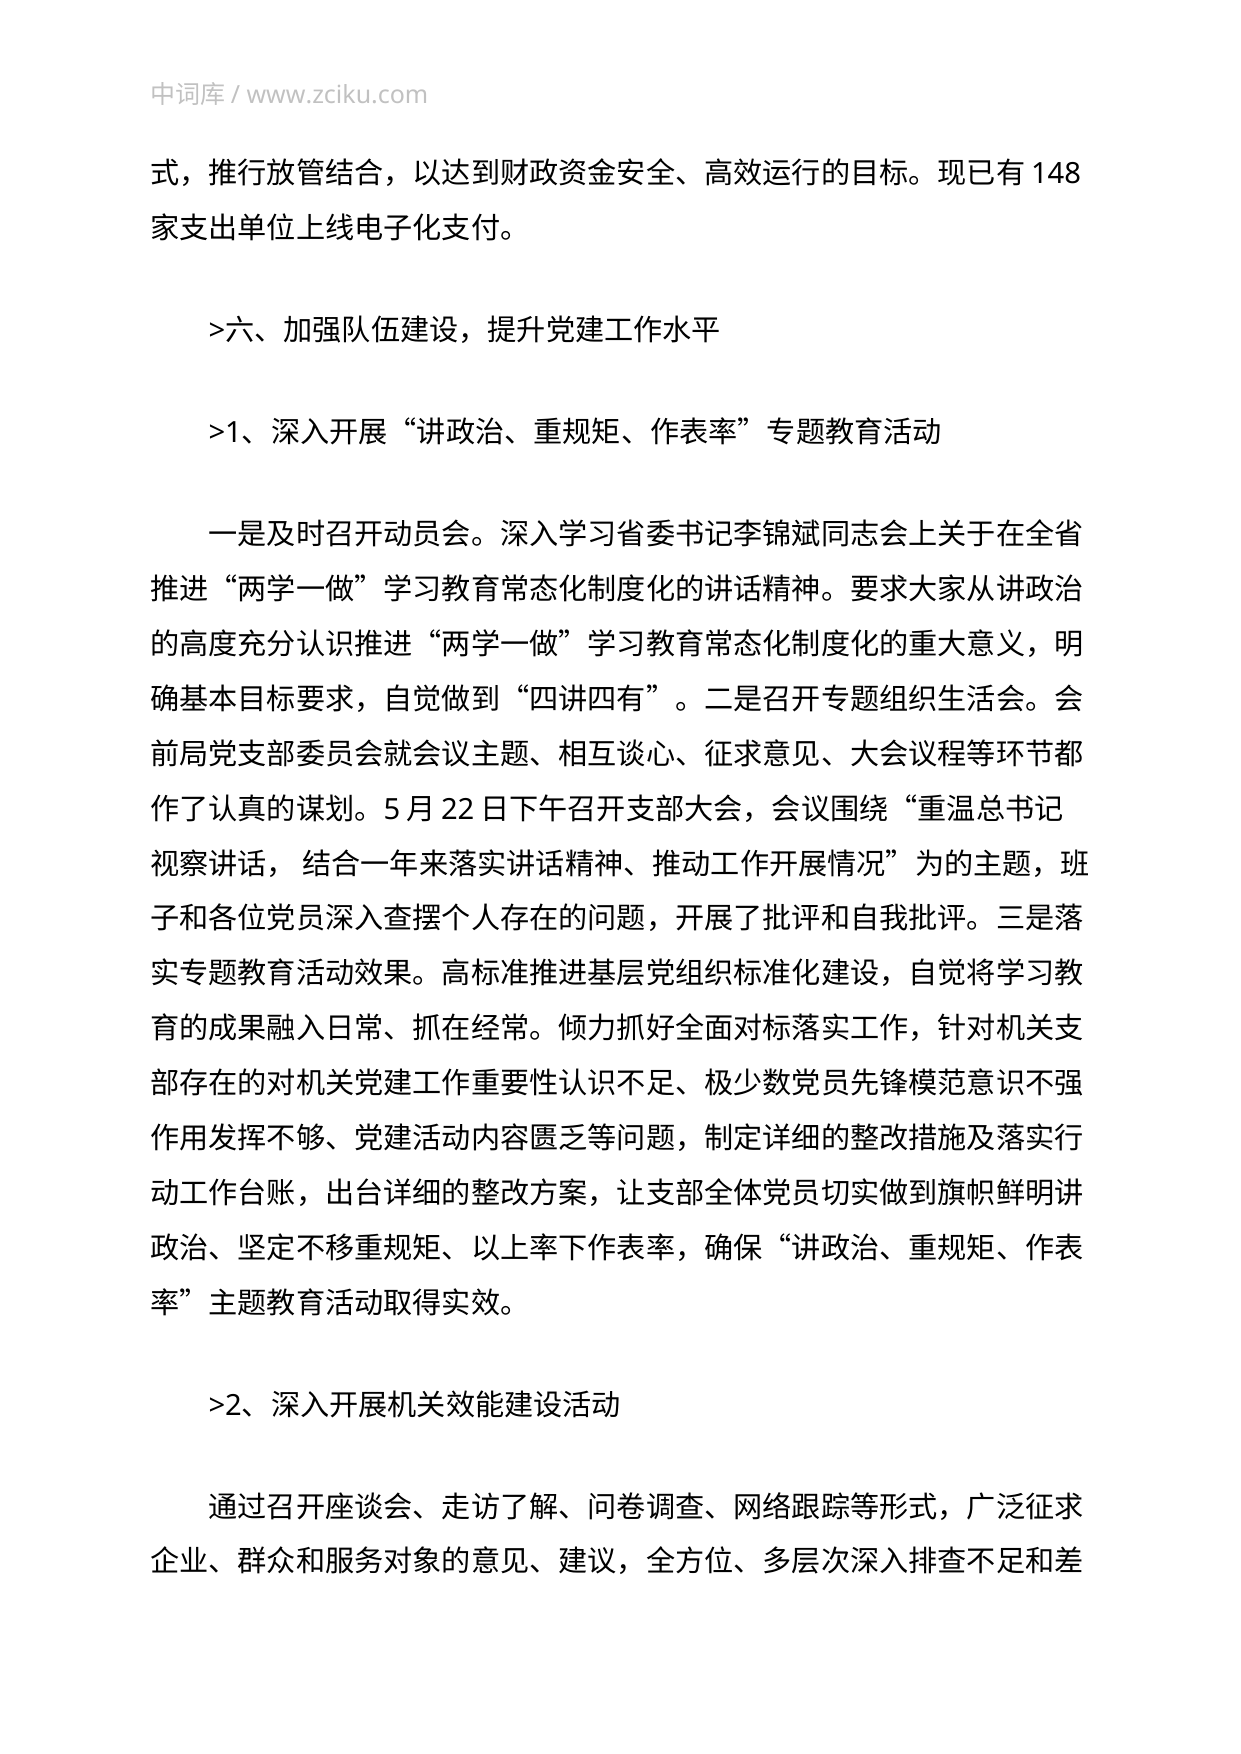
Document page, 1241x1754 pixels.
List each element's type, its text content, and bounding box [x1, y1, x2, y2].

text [150, 1483, 1090, 1580]
text >六、加强队伍建设，提升党建工作水平 [150, 307, 1090, 349]
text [150, 150, 1090, 247]
text >1、深入开展“讲政治、重规矩、作表率”专题教育活动 [150, 409, 1090, 451]
text >2、深入开展机关效能建设活动 [150, 1381, 1090, 1423]
text 一是及时召开动员会。深入学习省委书记李锦斌同志会上关于在全省推进“两学一做”学习教育常态化制度化的讲话精神。要求大家从讲政治的高度充分认识推进“两学一做”学习教育常态化制度化的重大意义，明确基本目标要求，自觉做到“四讲四有”。二是召开专题组织生活会。会前局党支部委员会就会议主题、相互谈心、征求意见、大会议程等环节都作了认真的谋划。5月22日下午召开支部大会，会议围绕“重温总书记视察讲话， 结合一年来落实讲话精神、推动工作开展情况”为的主题，班子和各位党员深入查摆个人存在的问题，开展了批评和自我批评。三是落实专题教育活动效果。高标准推进基层党组织标准化建设，自觉将学习教育的成果融入日常、抓在经常。倾力抓好全面对标落实工作，针对机关支部存在的对机关党建工作重要性认识不足、极少数党员先锋模范意识不强作用发挥不够、党建活动内容匮乏等问题，制定详细的整改措施及落实行动工作台账，出台详细的整改方案，让支部全体党员切实做到旗帜鲜明讲政治、坚定不移重规矩、以上率下作表率，确保“讲政治、重规矩、作表率”主题教育活动取得实效。 [150, 511, 1090, 1322]
